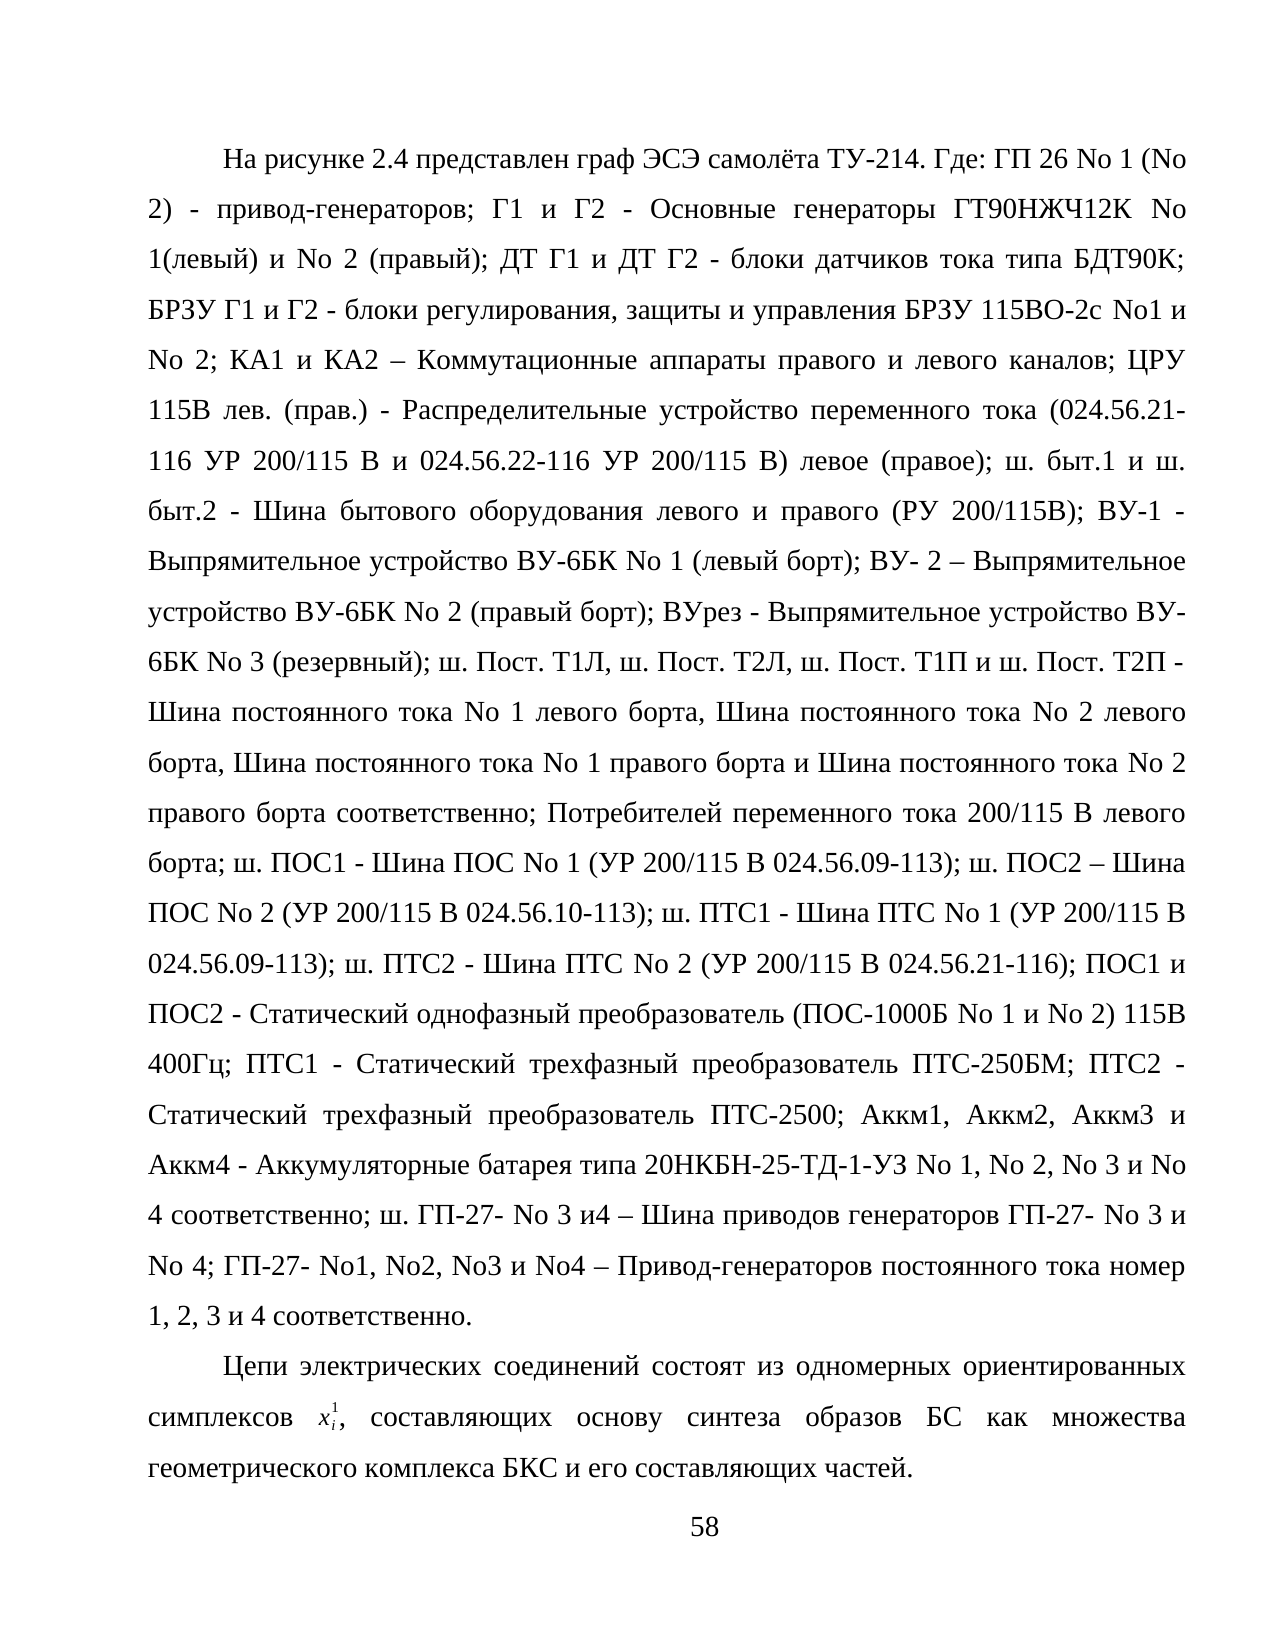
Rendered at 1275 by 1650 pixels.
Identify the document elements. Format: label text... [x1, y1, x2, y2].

text На рисунке 2.4 представлен граф ЭСЭ самолёта ТУ-214. Где: ГП 26 No 1 (No 2) - привод-генераторов; Г1 и Г2 - Основные генераторы ГТ90НЖЧ12К No 1(левый) и No 2 (правый); ДТ Г1 и ДТ Г2 - блоки датчиков тока типа БДТ90К; БРЗУ Г1 и Г2 - блоки регулирования, защиты и управления БРЗУ 115ВО-2с No1 и No 2; КА1 и КА2 – Коммутационные аппараты правого и левого каналов; ЦРУ 115В лев. (прав.) - Распределительные устройство переменного тока (024.56.21-116 УР 200/115 В и 024.56.22-116 УР 200/115 В) левое (правое); ш. быт.1 и ш. быт.2 - Шина бытового оборудования левого и правого (РУ 200/115В); ВУ-1 - Выпрямительное устройство ВУ-6БК No 1 (левый борт); ВУ- 2 – Выпрямительное устройство ВУ-6БК No 2 (правый борт); ВУрез - Выпрямительное устройство ВУ- 6БК No 3 (резервный); ш. Пост. Т1Л, ш. Пост. Т2Л, ш. Пост. Т1П и ш. Пост. Т2П - Шина постоянного тока No 1 левого борта, Шина постоянного тока No 2 левого борта, Шина постоянного тока No 1 правого борта и Шина постоянного тока No 2 правого борта соответственно; Потребителей переменного тока 200/115 В левого борта; ш. ПОС1 - Шина ПОС No 1 (УР 200/115 В 024.56.09-113); ш. ПОС2 – Шина ПОС No 2 (УР 200/115 В 024.56.10-113); ш. ПТС1 - Шина ПТС No 1 (УР 200/115 В 024.56.09-113); ш. ПТС2 - Шина ПТС No 2 (УР 200/115 В 024.56.21-116); ПОС1 и ПОС2 - Статический однофазный преобразователь (ПОС-1000Б No 1 и No 2) 115В 400Гц; ПТС1 - Статический трехфазный преобразователь ПТС-250БМ; ПТС2 - Статический трехфазный преобразователь ПТС-2500; Аккм1, Аккм2, Аккм3 и Аккм4 - Аккумуляторные батарея типа 20НКБН-25-ТД-1-УЗ No 1, No 2, No 3 и No 4 соответственно; ш. ГП-27- No 3 и4 – Шина приводов генераторов ГП-27- No 3 и No 4; ГП-27- No1, No2, No3 и No4 – Привод-генераторов постоянного тока номер 1, 2, 3 и 4 соответственно. [148, 141, 1186, 1332]
text Цепи электрических соединений состоят из одномерных ориентированных симплексов , составляющих основу синтеза образов БС как множества геометрического комплекса БКС и его составляющих частей. [148, 1348, 1186, 1484]
